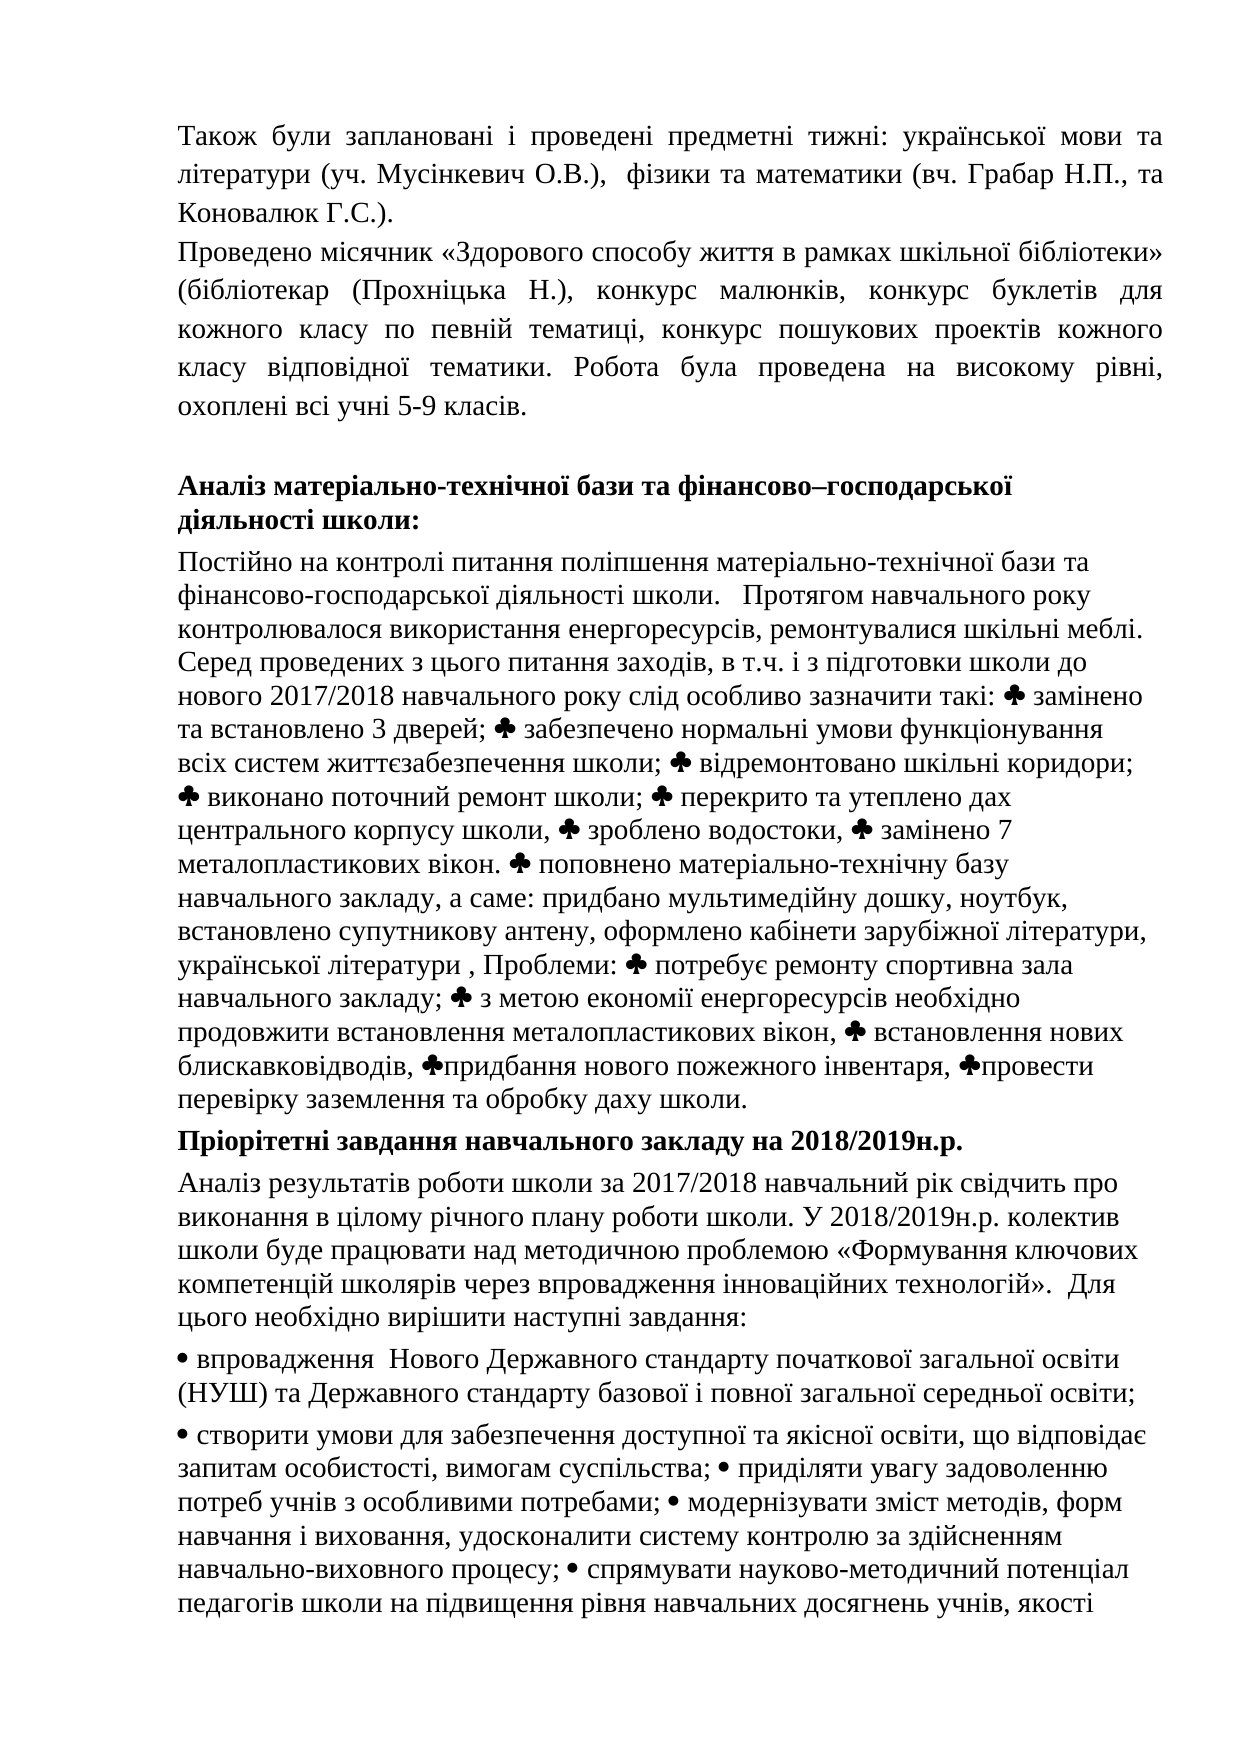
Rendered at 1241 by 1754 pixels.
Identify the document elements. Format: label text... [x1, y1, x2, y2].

text Аналіз матеріально-технічної бази та фінансово–господарської діяльності школи: [177, 468, 1152, 535]
text впровадження Нового Державного стандарту початкової загальної освіти (НУШ) та Державного стандарту базової і повної загальної середньої освіти; [177, 1341, 1152, 1408]
text Також були заплановані і проведені предметні тижні: української мови та літератури (уч. Мусінкевич О.В.), фізики та математики (вч. Грабар Н.П., та Коновалюк Г.С.). [177, 118, 1164, 229]
text Постійно на контролі питання поліпшення матеріально-технічної бази та фінансово-господарської діяльності школи. Протягом навчального року контролювалося використання енергоресурсів, ремонтувалися шкільні меблі. Серед проведених з цього питання заходів, в т.ч. і з підготовки школи до нового 2017/2018 навчального року слід особливо зазначити такі: замінено та встановлено 3 дверей; забезпечено нормальні умови функціонування всіх систем життєзабезпечення школи; відремонтовано шкільні коридори; виконано поточний ремонт школи; перекрито та утеплено дах центрального корпусу школи, зроблено водостоки, замінено 7 металопластикових вікон. поповнено матеріально-технічну базу навчального закладу, а саме: придбано мультимедійну дошку, ноутбук, встановлено супутникову антену, оформлено кабінети зарубіжної літератури, української літератури , Проблеми: потребує ремонту спортивна зала навчального закладу; з метою економії енергоресурсів необхідно продовжити встановлення металопластикових вікон, встановлення нових блискавковідводів, придбання нового пожежного інвентаря, провести перевірку заземлення та обробку даху школи. [177, 544, 1152, 1115]
text Аналіз результатів роботи школи за 2017/2018 навчальний рік свідчить про виконання в цілому річного плану роботи школи. У 2018/2019н.р. колектив школи буде працювати над методичною проблемою «Формування ключових компетенцій школярів через впровадження інноваційних технологій». Для цього необхідно вирішити наступні завдання: [177, 1165, 1152, 1333]
text Пріорітетні завдання навчального закладу на 2018/2019н.р. [177, 1123, 1152, 1157]
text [177, 1417, 1152, 1618]
text Проведено місячник «Здорового способу життя в рамках шкільної бібліотеки» (бібліотекар (Прохніцька Н.), конкурс малюнків, конкурс буклетів для кожного класу по певній тематиці, конкурс пошукових проектів кожного класу відповідної тематики. Робота була проведена на високому рівні, охоплені всі учні 5-9 класів. [177, 234, 1164, 421]
